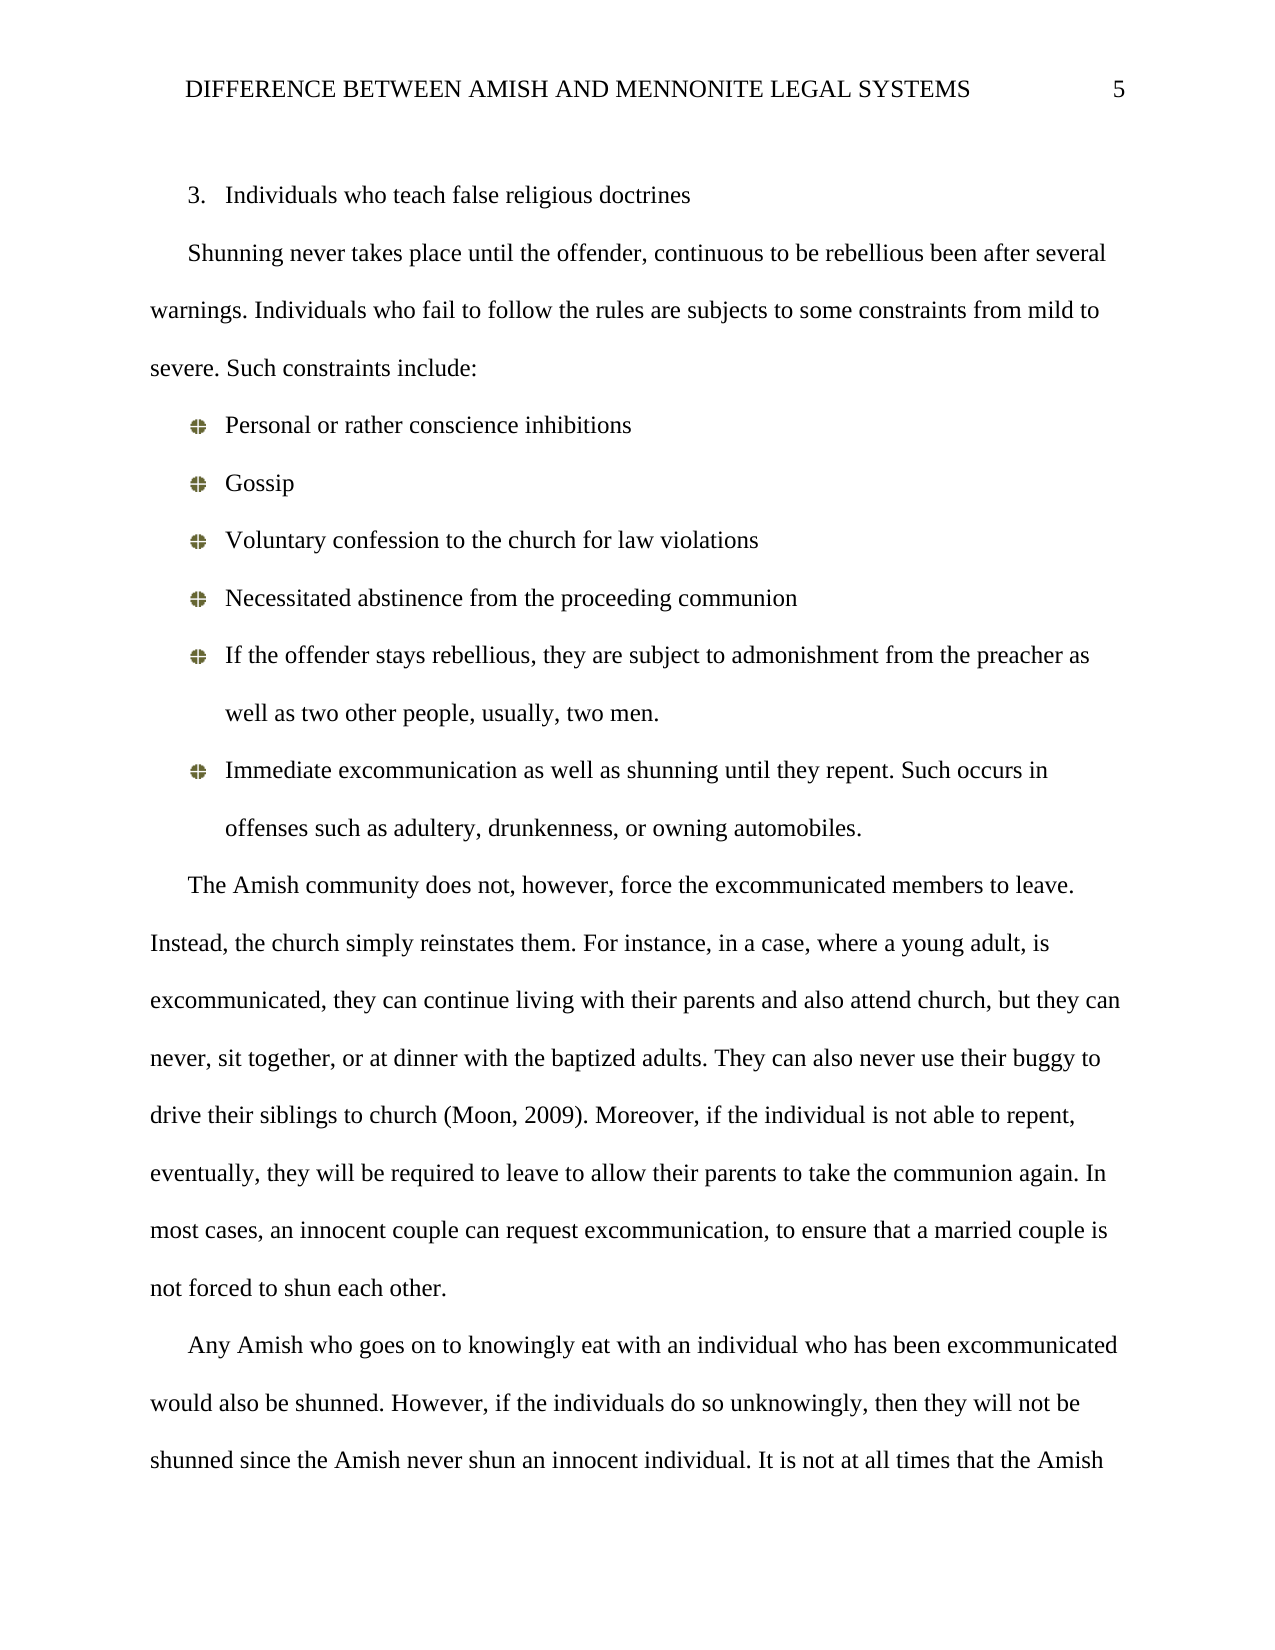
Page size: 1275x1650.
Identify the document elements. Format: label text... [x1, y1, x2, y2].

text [150, 1330, 1125, 1474]
text The Amish community does not, however, force the excommunicated members to leave. Instead, the church simply reinstates them. For instance, in a case, where a young adult, is excommunicated, they can continue living with their parents and also attend church, but they can never, sit together, or at dinner with the baptized adults. They can also never use their buggy to drive their siblings to church (Moon, 2009). Moreover, if the individual is not able to repent, eventually, they will be required to leave to allow their parents to take the communion again. In most cases, an innocent couple can request excommunication, to ensure that a married couple is not forced to shun each other. [150, 870, 1125, 1302]
list Necessitated abstinence from the proceeding communion [187, 583, 1125, 612]
picture [188, 474, 206, 492]
picture [188, 532, 206, 549]
list Personal or rather conscience inhibitions [187, 410, 1125, 439]
list Immediate excommunication as well as shunning until they repent. Such occurs in offenses such as adultery, drunkenness, or owning automobiles. [187, 755, 1125, 842]
picture [188, 762, 206, 779]
text Shunning never takes place until the offender, continuous to be rebellious been after several warnings. Individuals who fail to follow the rules are subjects to some constraints from mild to severe. Such constraints include: [150, 238, 1125, 382]
picture [188, 589, 206, 607]
list Voluntary confession to the church for law violations [187, 525, 1125, 554]
list Individuals who teach false religious doctrines [187, 180, 1125, 209]
picture [188, 417, 206, 434]
picture [188, 647, 206, 664]
list If the offender stays rebellious, they are subject to admonishment from the preacher as well as two other people, usually, two men. [187, 640, 1125, 727]
list Gossip [187, 468, 1125, 497]
